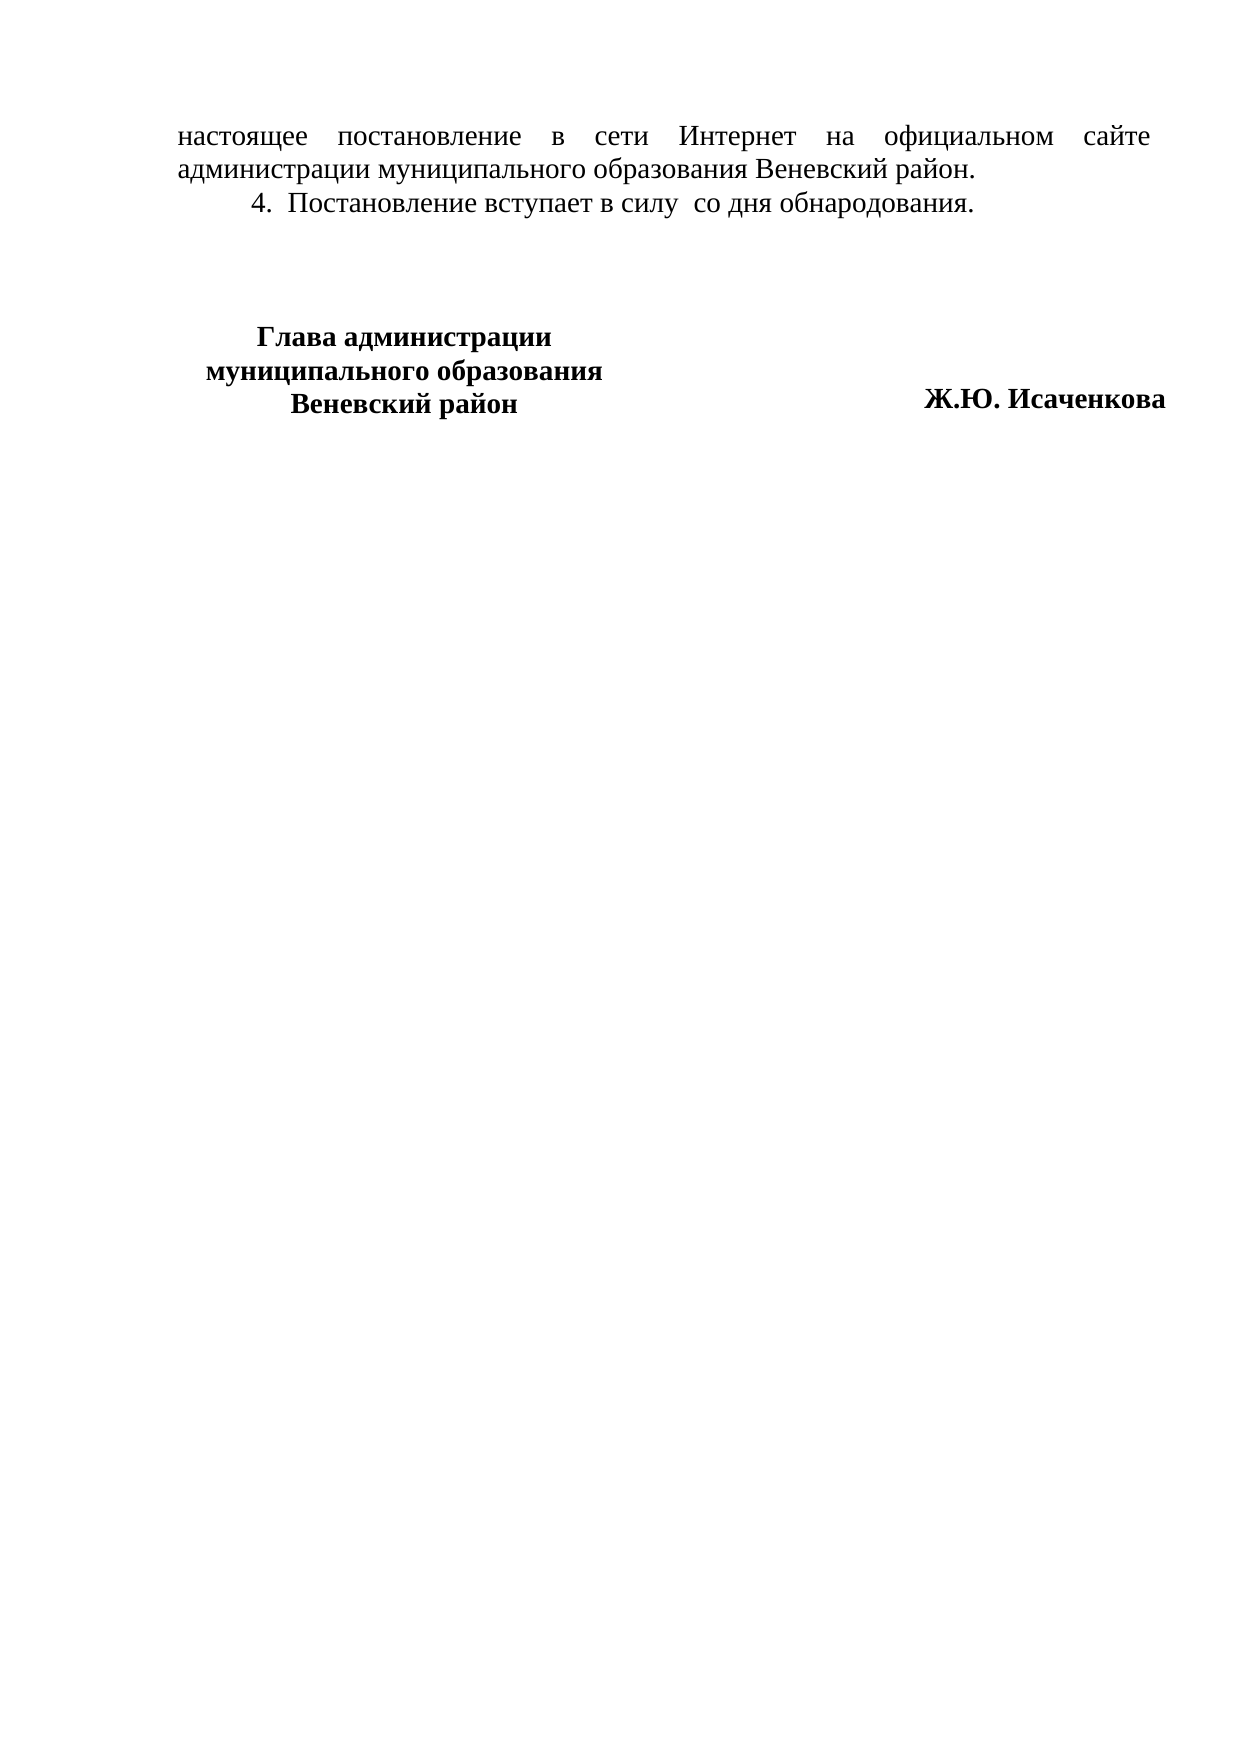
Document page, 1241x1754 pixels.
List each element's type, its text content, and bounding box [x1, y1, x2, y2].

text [177, 118, 1152, 185]
text 4. Постановление вступает в силу со дня обнародования. [177, 185, 1152, 219]
table_header Ж.Ю. Исаченкова [620, 286, 1178, 420]
table_header Глава администрации муниципального образования Веневский район [189, 286, 620, 420]
